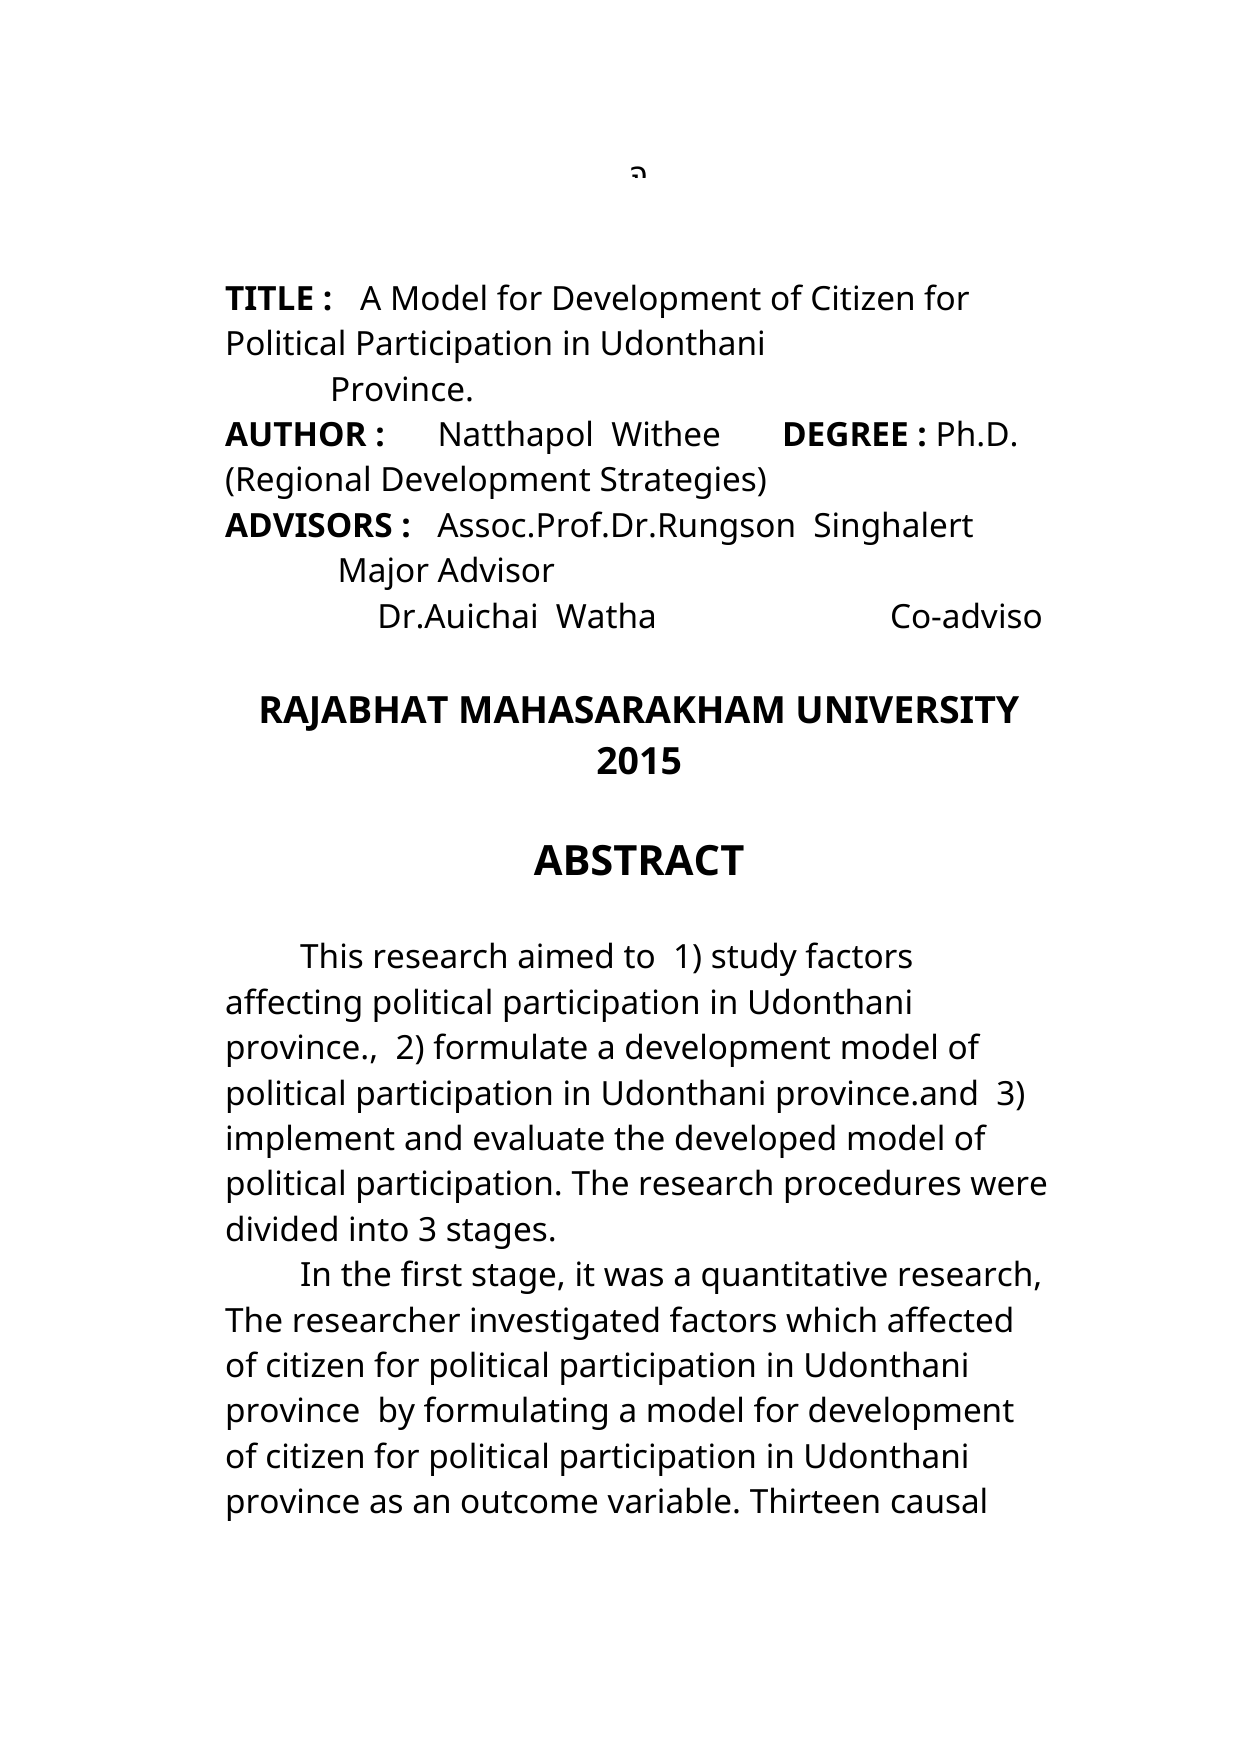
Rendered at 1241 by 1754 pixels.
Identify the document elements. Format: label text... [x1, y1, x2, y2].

text This research aimed to 1) study factors affecting political participation in Udonthani province., 2) formulate a development model of political participation in Udonthani province.and 3) implement and evaluate the developed model of political participation. The research procedures were divided into 3 stages. [225, 933, 1053, 1251]
text ADVISORS : Assoc.Prof.Dr.Rungson Singhalert Major Advisor [225, 502, 1053, 592]
text Province. [225, 365, 1053, 411]
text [225, 1251, 1053, 1523]
text RAJABHAT MAHASARAKHAM UNIVERSITY 2015 [225, 683, 1053, 785]
text ABSTRACT [225, 831, 1053, 888]
text AUTHOR : Natthapol Withee DEGREE : Ph.D. (Regional Development Strategies) [225, 411, 1053, 502]
text Dr.Auichai Watha Co-adviso [225, 592, 1053, 638]
text TITLE : A Model for Development of Citizen for Political Participation in Udonthani [225, 274, 1053, 365]
